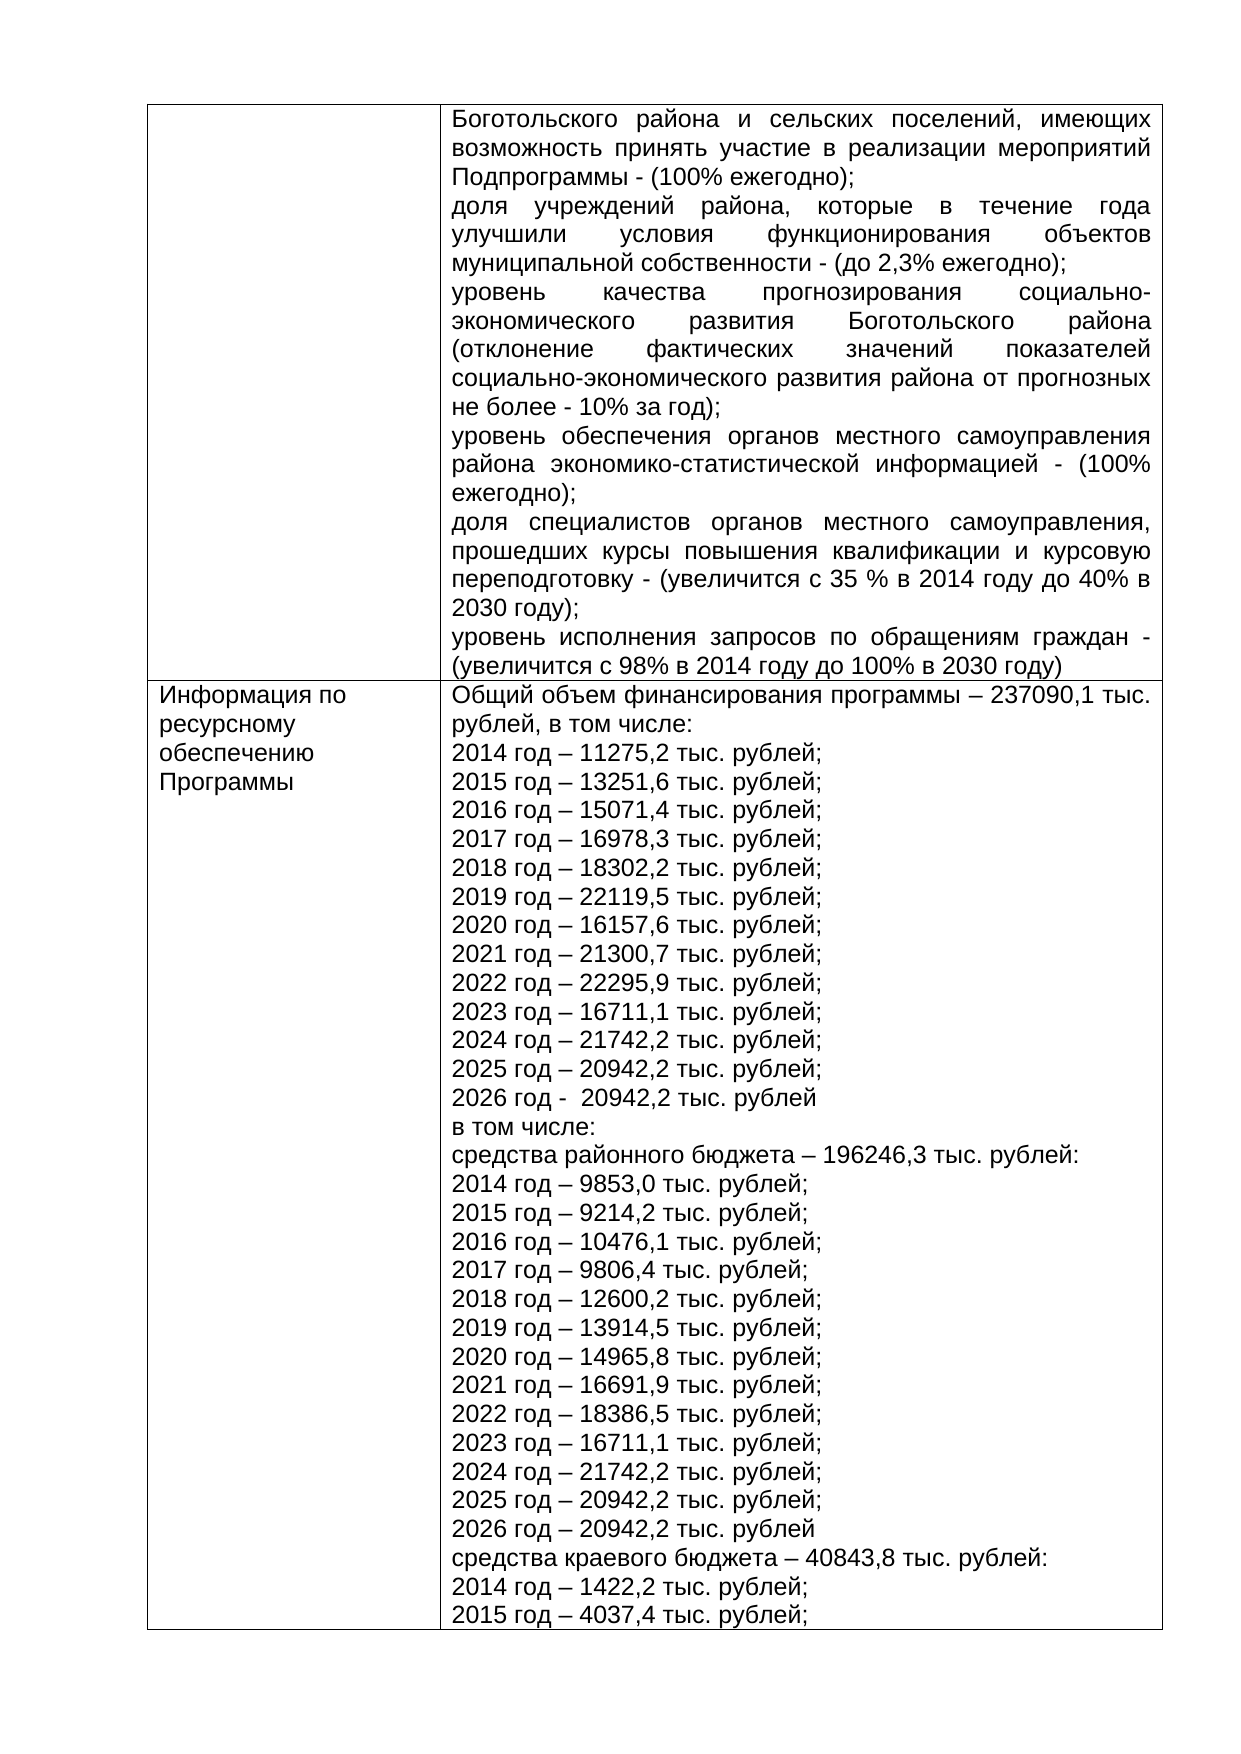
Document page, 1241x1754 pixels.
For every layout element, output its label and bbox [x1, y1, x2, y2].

table_cell [148, 681, 440, 1629]
table_cell [441, 681, 1162, 1629]
table_cell [441, 105, 1162, 679]
table_cell [148, 105, 440, 679]
